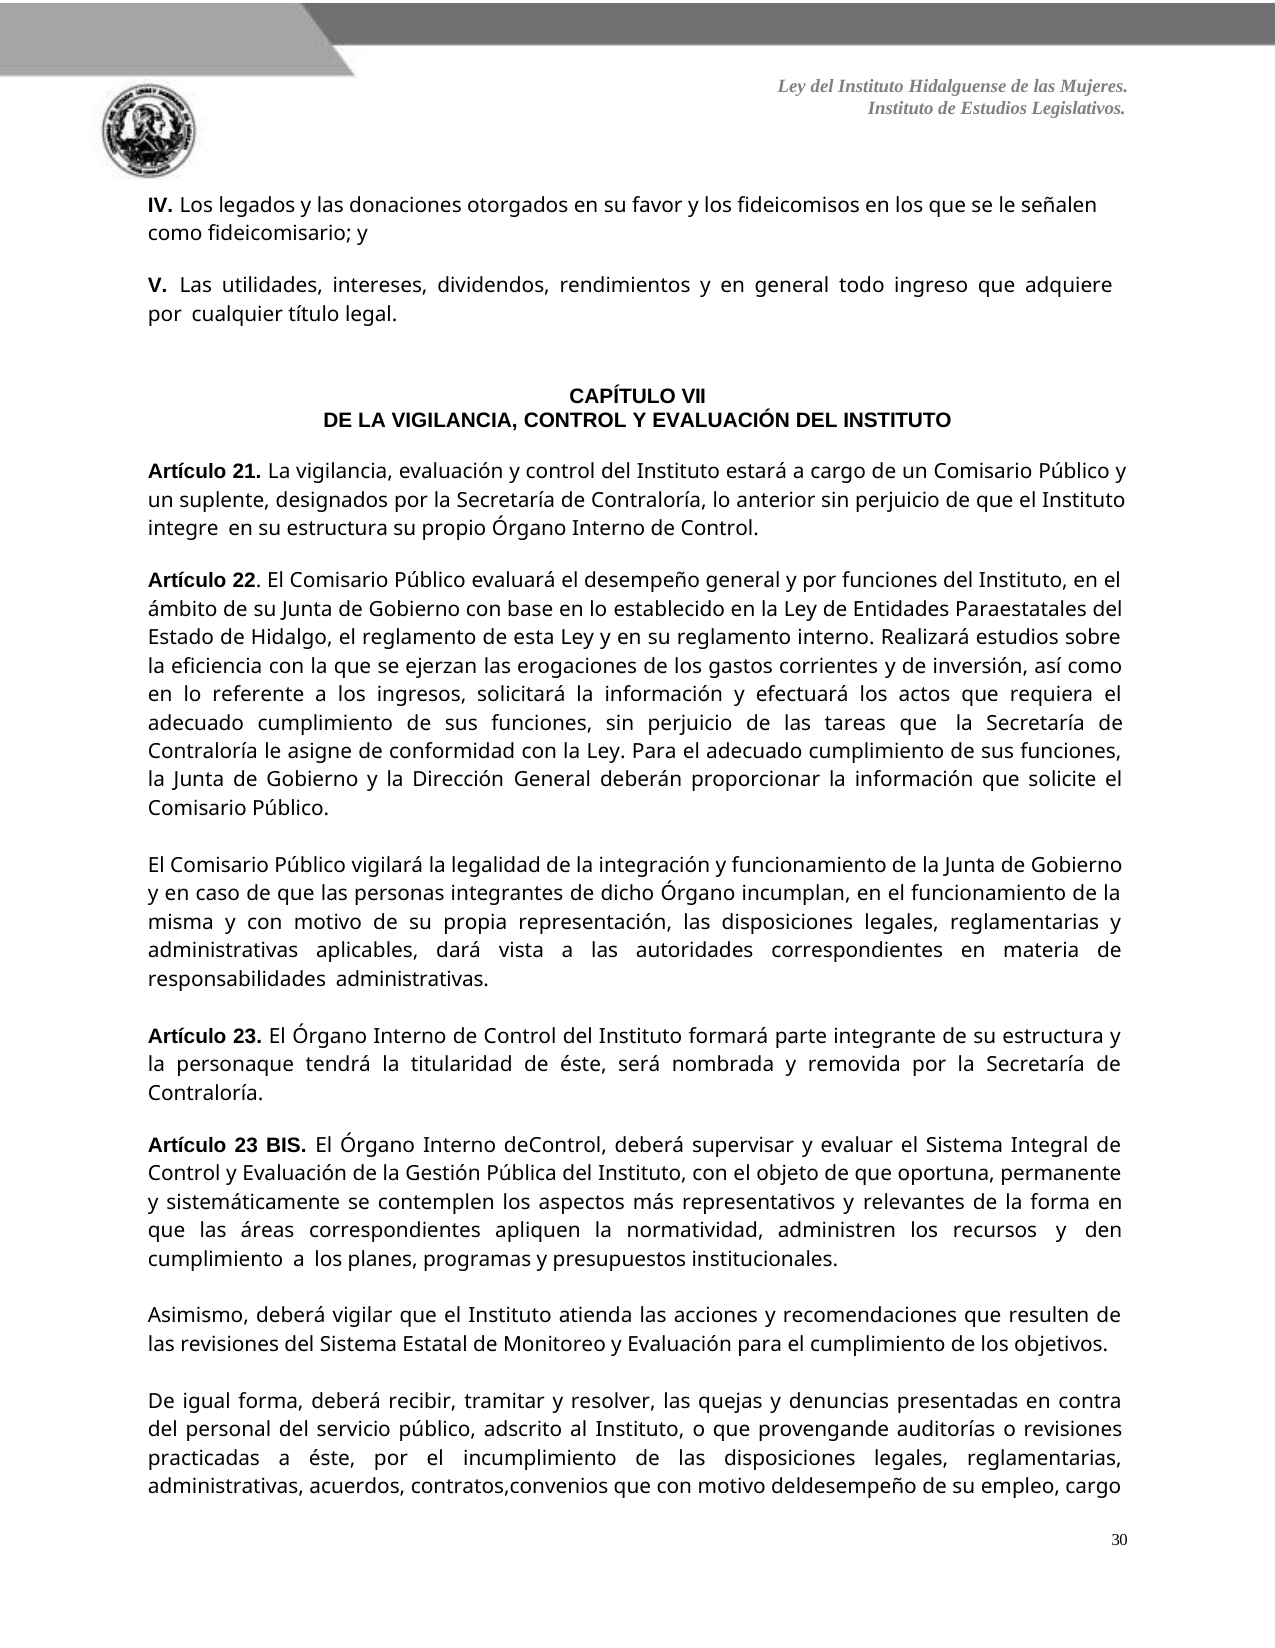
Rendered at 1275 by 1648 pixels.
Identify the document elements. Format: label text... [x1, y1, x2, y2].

text DE LA VIGILANCIA, CONTROL Y EVALUACIÓN DEL INSTITUTO [152, 408, 1123, 432]
text Asimismo, deberá vigilar que el Instituto atienda las acciones y recomendaciones que resulten de las revisiones del Sistema Estatal de Monitoreo y Evaluación para el cumplimiento de los objetivos. [148, 1301, 1123, 1357]
picture [0, 3, 1275, 180]
list Las utilidades, intereses, dividendos, rendimientos y en general todo ingreso que adquiere por cualquier título legal. [148, 271, 1127, 327]
text Artículo 22. El Comisario Público evaluará el desempeño general y por funciones del Instituto, en el ámbito de su Junta de Gobierno con base en lo establecido en la Ley de Entidades Paraestatales del Estado de Hidalgo, el reglamento de esta Ley y en su reglamento interno. Realizará estudios sobre la eficiencia con la que se ejerzan las erogaciones de los gastos corrientes y de inversión, así como en lo referente a los ingresos, solicitará la información y efectuará los actos que requiera el adecuado cumplimiento de sus funciones, sin perjuicio de las tareas que la Secretaría de Contraloría le asigne de conformidad con la Ley. Para el adecuado cumplimiento de sus funciones, la Junta de Gobierno y la Dirección General deberán proporcionar la información que solicite el Comisario Público. [148, 566, 1123, 821]
text Artículo 23 BIS. El Órgano Interno deControl, deberá supervisar y evaluar el Sistema Integral de Control y Evaluación de la Gestión Pública del Instituto, con el objeto de que oportuna, permanente y sistemáticamente se contemplen los aspectos más representativos y relevantes de la forma en que las áreas correspondientes apliquen la normatividad, administren los recursos y den cumplimiento a los planes, programas y presupuestos institucionales. [148, 1130, 1123, 1272]
text Artículo 21. La vigilancia, evaluación y control del Instituto estará a cargo de un Comisario Público y un suplente, designados por la Secretaría de Contraloría, lo anterior sin perjuicio de que el Instituto integre en su estructura su propio Órgano Interno de Control. [148, 456, 1127, 542]
text CAPÍTULO VII [410, 384, 865, 408]
list Los legados y las donaciones otorgados en su favor y los fideicomisos en los que se le señalen como fideicomisario; y [148, 190, 1127, 247]
text Artículo 23. El Órgano Interno de Control del Instituto formará parte integrante de su estructura y la personaque tendrá la titularidad de éste, será nombrada y removida por la Secretaría de Contraloría. [148, 1021, 1122, 1106]
text El Comisario Público vigilará la legalidad de la integración y funcionamiento de la Junta de Gobierno y en caso de que las personas integrantes de dicho Órgano incumplan, en el funcionamiento de la misma y con motivo de su propia representación, las disposiciones legales, reglamentarias y administrativas aplicables, dará vista a las autoridades correspondientes en materia de responsabilidades administrativas. [148, 850, 1122, 992]
